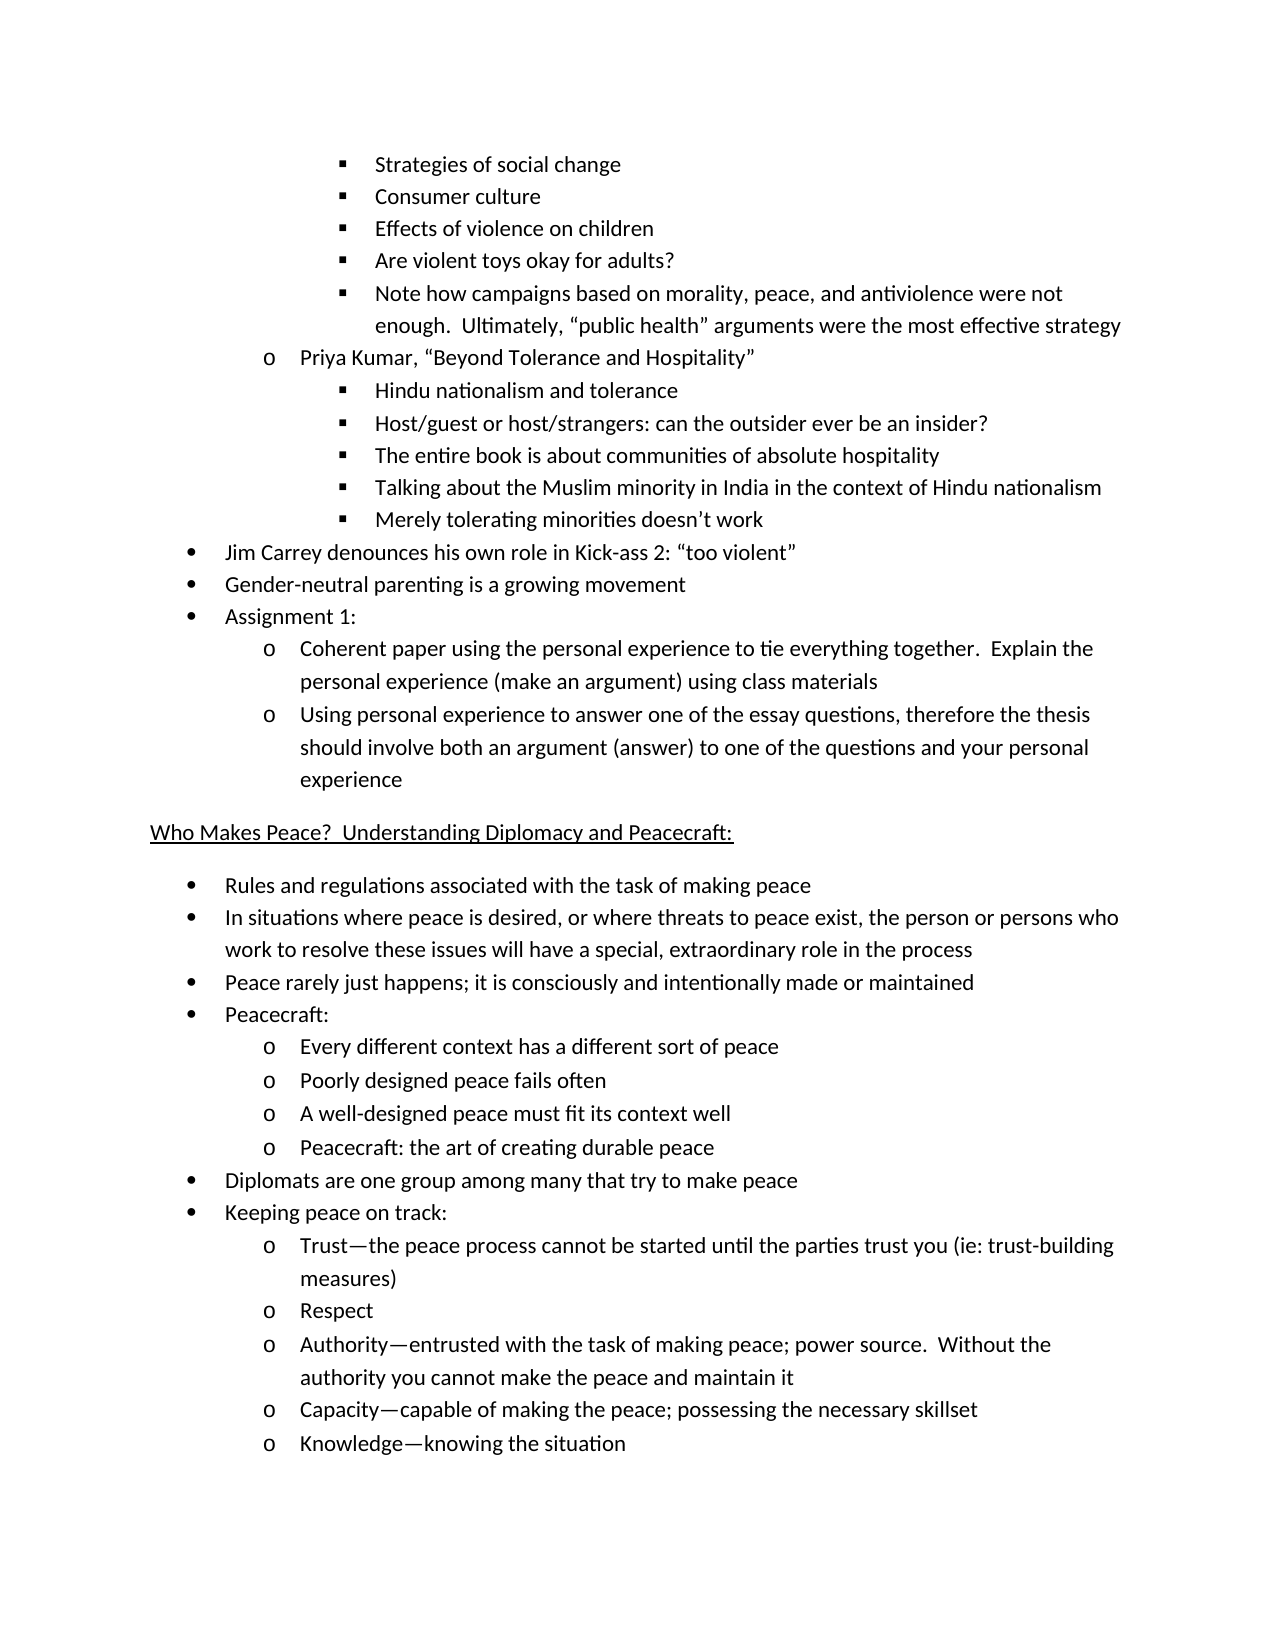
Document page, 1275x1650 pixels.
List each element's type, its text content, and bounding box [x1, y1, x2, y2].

list In situations where peace is desired, or where threats to peace exist, the person or persons who work to resolve these issues will have a special, extraordinary role in the process [187, 903, 1125, 964]
list The entire book is about communities of absolute hospitality [337, 441, 1125, 469]
list Are violent toys okay for adults? [337, 247, 1125, 274]
list Using personal experience to answer one of the essay questions, therefore the thesis should involve both an argument (answer) to one of the questions and your personal experience [262, 700, 1125, 793]
list Capacity—capable of making the peace; possessing the necessary skillset [262, 1395, 1125, 1424]
list Consumer culture [337, 182, 1125, 210]
list Peace rarely just happens; it is consciously and intentionally made or maintained [187, 968, 1125, 996]
list Strategies of social change [337, 150, 1125, 178]
list Keeping peace on track: [187, 1198, 1125, 1227]
list Trust—the peace process cannot be started until the parties trust you (ie: trust-building measures) [262, 1231, 1125, 1292]
list Talking about the Muslim minority in India in the context of Hindu nationalism [337, 473, 1125, 501]
list Poorly designed peace fails often [262, 1066, 1125, 1095]
list Every different context has a different sort of peace [262, 1032, 1125, 1061]
list Diplomats are one group among many that try to make peace [187, 1166, 1125, 1194]
list Authority—entrusted with the task of making peace; power source. Without the authority you cannot make the peace and maintain it [262, 1330, 1125, 1391]
list Respect [262, 1296, 1125, 1325]
list Rules and regulations associated with the task of making peace [187, 871, 1125, 899]
text Who Makes Peace? Understanding Diplomacy and Peacecraft: [150, 818, 1125, 846]
list Gender-neutral parenting is a growing movement [187, 570, 1125, 598]
list Jim Carrey denounces his own role in Kick-ass 2: “too violent” [187, 538, 1125, 566]
list Hindu nationalism and tolerance [337, 377, 1125, 405]
list Note how campaigns based on morality, peace, and antiviolence were not enough. Ultimately, “public health” arguments were the most effective strategy [337, 279, 1125, 339]
list Merely tolerating minorities doesn’t work [337, 505, 1125, 533]
list Peacecraft: the art of creating durable peace [262, 1133, 1125, 1162]
list Knowledge—knowing the situation [262, 1429, 1125, 1458]
list Coherent paper using the personal experience to tie everything together. Explain the personal experience (make an argument) using class materials [262, 634, 1125, 696]
list Peacecraft: [187, 1000, 1125, 1028]
list Effects of violence on children [337, 214, 1125, 242]
list Host/guest or host/strangers: can the outsider ever be an insider? [337, 409, 1125, 437]
list Assignment 1: [187, 602, 1125, 630]
list A well-designed peace must fit its context well [262, 1099, 1125, 1128]
list Priya Kumar, “Beyond Tolerance and Hospitality” [262, 343, 1125, 372]
